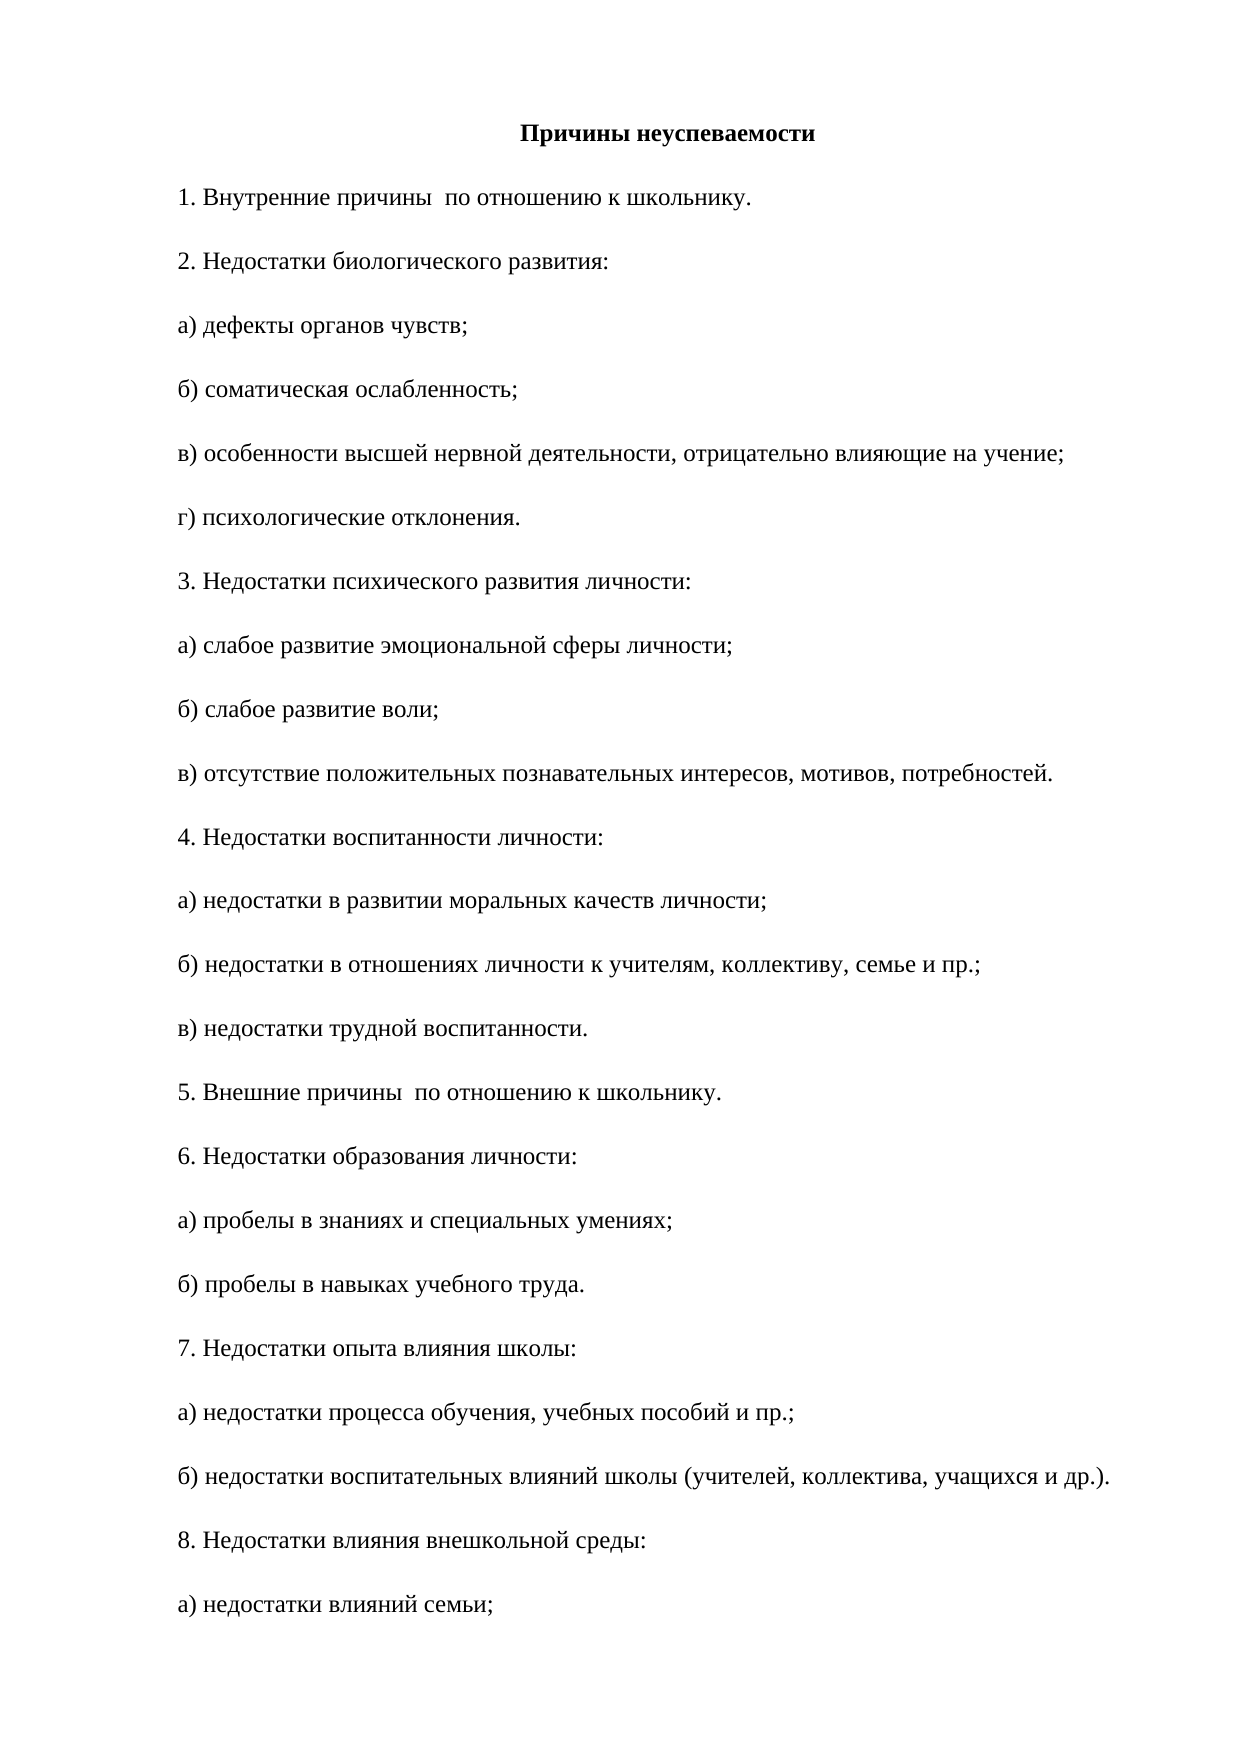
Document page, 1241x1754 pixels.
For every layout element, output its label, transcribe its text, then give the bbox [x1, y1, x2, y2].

text б) слабое развитие воли; [177, 694, 1152, 722]
text а) недостатки в развитии моральных качеств личности; [177, 886, 1152, 914]
text 4. Недостатки воспитанности личности: [177, 822, 1152, 850]
text 1. Внутренние причины по отношению к школьнику. [177, 182, 1152, 211]
text 6. Недостатки образования личности: [177, 1141, 1152, 1170]
text Причины неуспеваемости [177, 118, 1152, 147]
text 5. Внешние причины по отношению к школьнику. [177, 1077, 1152, 1106]
text в) недостатки трудной воспитанности. [177, 1013, 1152, 1042]
text 7. Недостатки опыта влияния школы: [177, 1333, 1152, 1362]
text а) дефекты органов чувств; [177, 310, 1152, 339]
text в) особенности высшей нервной деятельности, отрицательно влияющие на учение; [177, 438, 1152, 467]
text а) пробелы в знаниях и специальных умениях; [177, 1205, 1152, 1234]
text 3. Недостатки психического развития личности: [177, 566, 1152, 594]
text б) недостатки воспитательных влияний школы (учителей, коллектива, учащихся и др.). [177, 1461, 1152, 1490]
text 2. Недостатки биологического развития: [177, 246, 1152, 275]
text а) недостатки влияний семьи; [177, 1589, 1152, 1618]
text 8. Недостатки влияния внешкольной среды: [177, 1525, 1152, 1554]
text в) отсутствие положительных познавательных интересов, мотивов, потребностей. [177, 758, 1152, 786]
text г) психологические отклонения. [177, 502, 1152, 531]
text а) слабое развитие эмоциональной сферы личности; [177, 630, 1152, 658]
text а) недостатки процесса обучения, учебных пособий и пр.; [177, 1397, 1152, 1426]
text б) соматическая ослабленность; [177, 374, 1152, 403]
text б) пробелы в навыках учебного труда. [177, 1269, 1152, 1298]
text б) недостатки в отношениях личности к учителям, коллективу, семье и пр.; [177, 949, 1152, 978]
